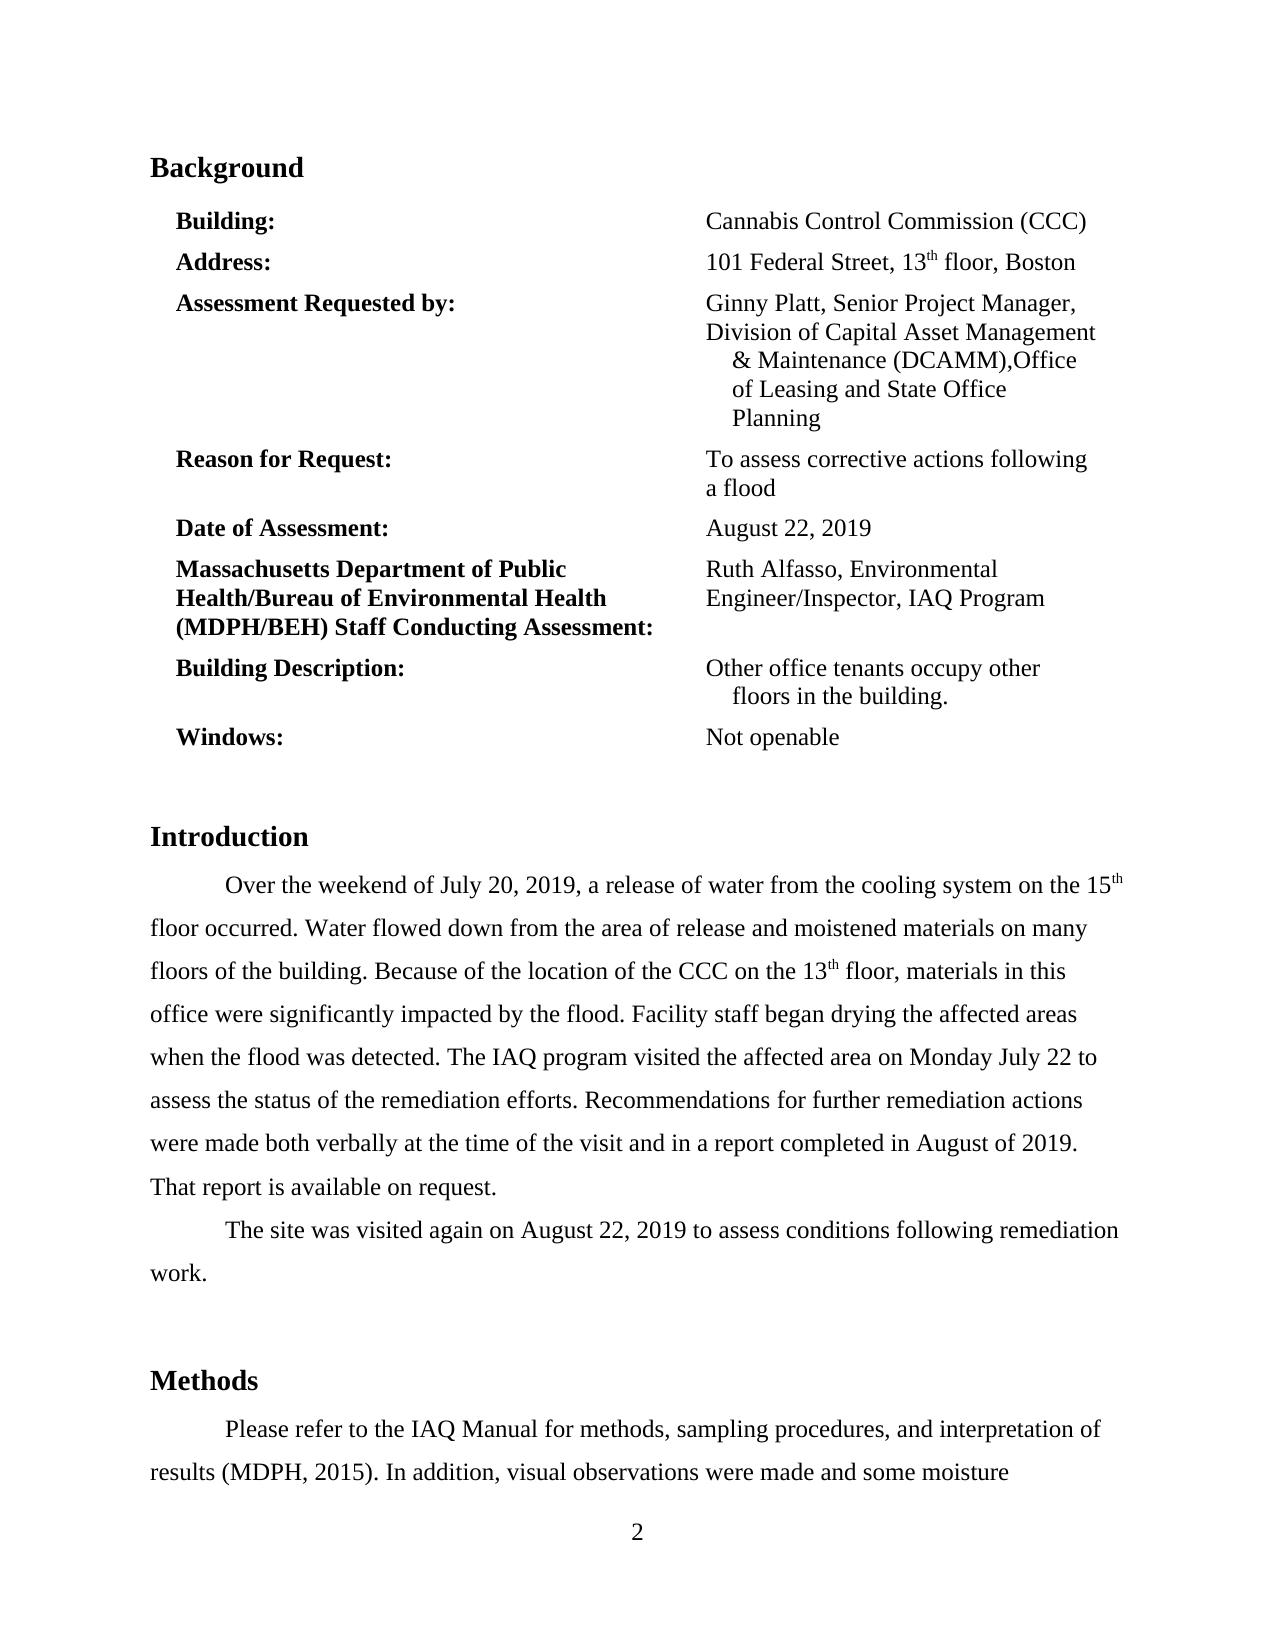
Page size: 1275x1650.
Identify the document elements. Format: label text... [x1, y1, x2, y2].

table_cell Reason for Request: [164, 438, 694, 507]
table_cell Date of Assessment: [164, 508, 694, 548]
table_cell Ruth Alfasso, Environmental Engineer/Inspector, IAQ Program [694, 548, 1111, 647]
table_cell Windows: [164, 716, 694, 757]
table_cell Assessment Requested by: [164, 282, 694, 438]
table_cell To assess corrective actions following a flood [694, 438, 1111, 507]
table_cell Ginny Platt, Senior Project Manager, Division of Capital Asset Management & Maintenance (DCAMM),Office of Leasing and State Office Planning [694, 282, 1111, 438]
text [150, 1414, 1125, 1486]
table_cell August 22, 2019 [694, 508, 1111, 548]
table_cell Not openable [694, 716, 1111, 757]
subtitle Methods [150, 1363, 1125, 1397]
text The site was visited again on August 22, 2019 to assess conditions following remediation work. [150, 1215, 1125, 1287]
subtitle Introduction [150, 819, 1125, 853]
table_cell Address: [164, 241, 694, 282]
table_header Building: [164, 200, 694, 241]
table_header Cannabis Control Commission (CCC) [694, 200, 1111, 241]
table_cell Massachusetts Department of Public Health/Bureau of Environmental Health (MDPH/BEH) Staff Conducting Assessment: [164, 548, 694, 647]
text Over the weekend of July 20, 2019, a release of water from the cooling system on the 15th floor occurred. Water flowed down from the area of release and moistened materials on many floors of the building. Because of the location of the CCC on the 13th floor, materials in this office were significantly impacted by the flood. Facility staff began drying the affected areas when the flood was detected. The IAQ program visited the affected area on Monday July 22 to assess the status of the remediation efforts. Recommendations for further remediation actions were made both verbally at the time of the visit and in a report completed in August of 2019. That report is available on request. [150, 870, 1125, 1200]
subtitle Background [150, 150, 1125, 183]
table_cell 101 Federal Street, 13th floor, Boston [694, 241, 1111, 282]
table_cell Other office tenants occupy other floors in the building. [694, 647, 1111, 716]
table_cell Building Description: [164, 647, 694, 716]
